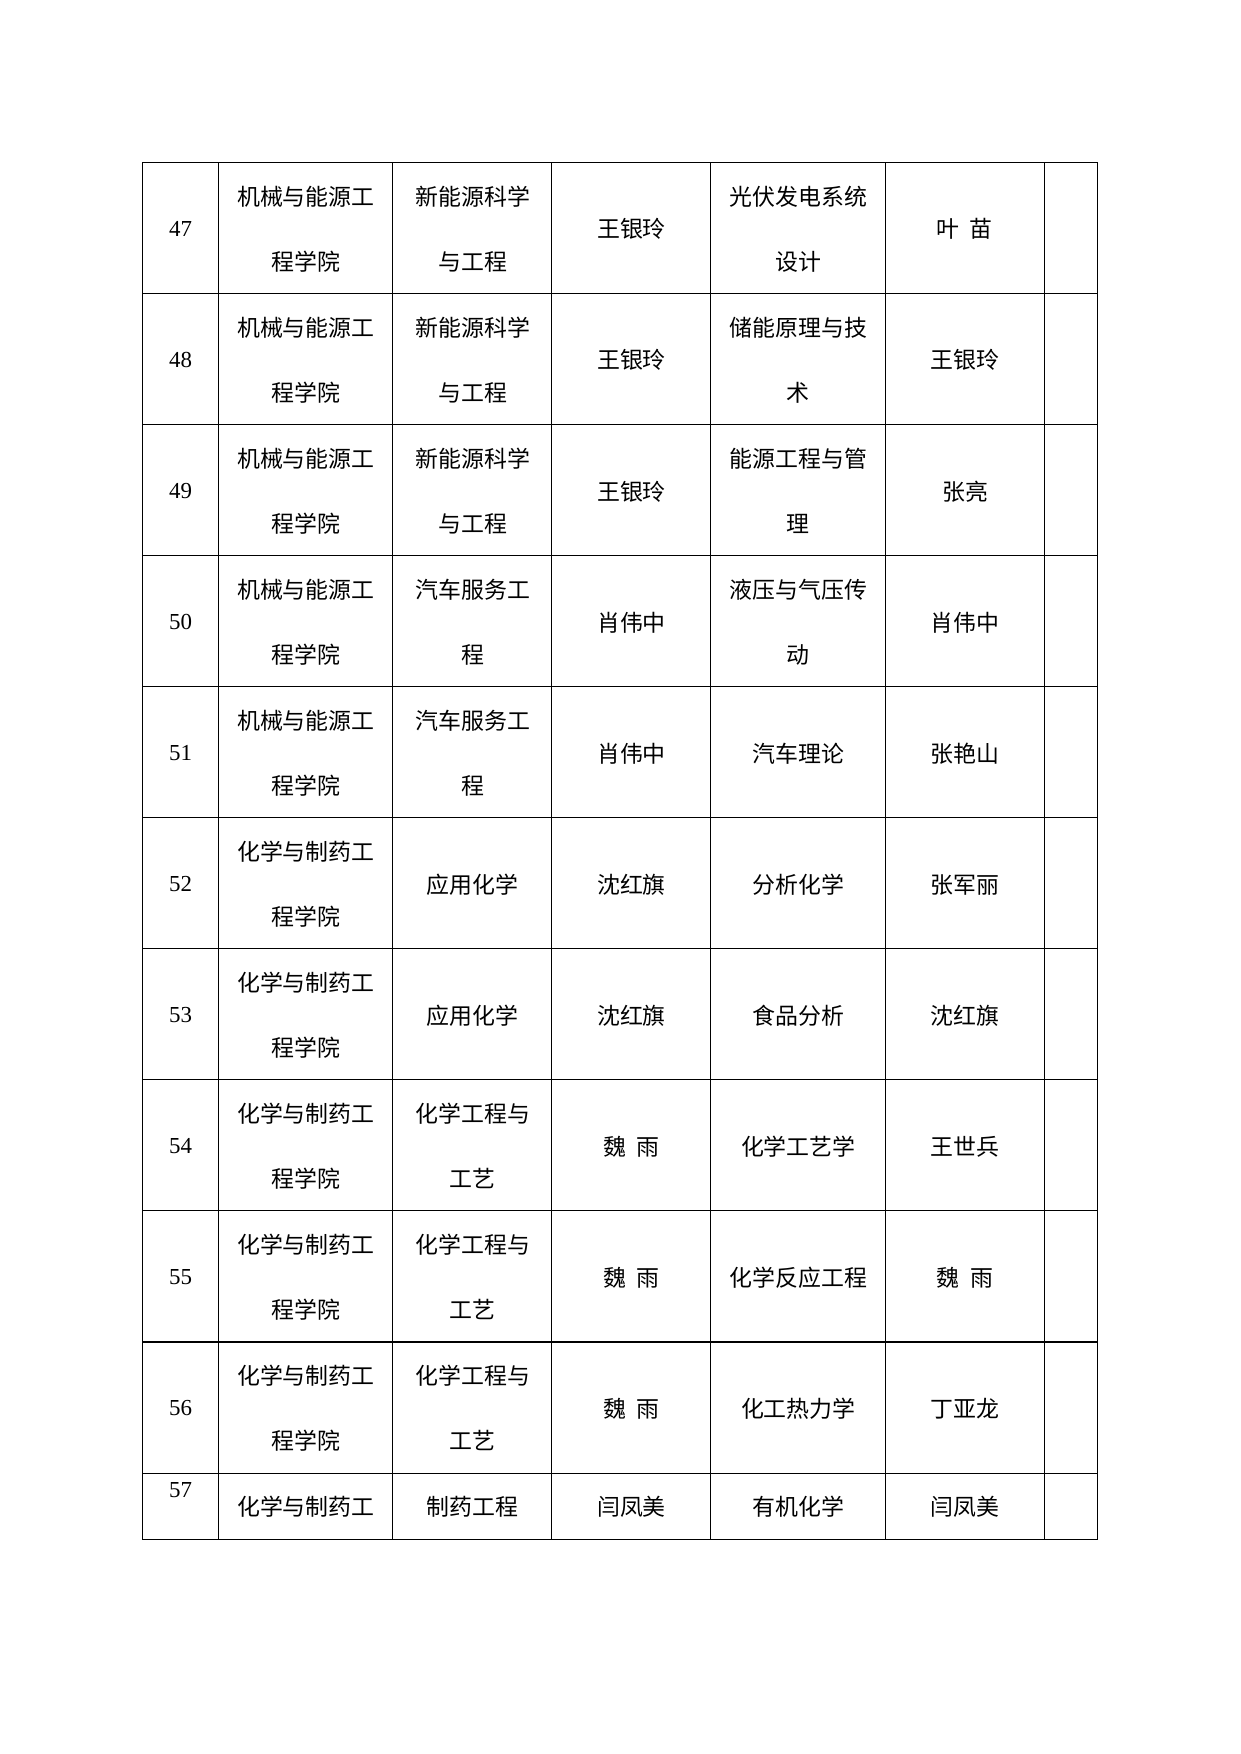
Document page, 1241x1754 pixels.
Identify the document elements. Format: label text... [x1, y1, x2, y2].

table_cell 56 [143, 1343, 218, 1472]
table_cell 闫凤美 [886, 1474, 1044, 1538]
table_cell 王银玲 [552, 163, 710, 293]
table_cell 张军丽 [886, 818, 1044, 948]
table_cell 化学反应工程 [711, 1211, 885, 1341]
table_cell 肖伟中 [552, 687, 710, 817]
table_cell 魏 雨 [886, 1211, 1044, 1341]
table_cell 应用化学 [393, 949, 551, 1079]
table_cell 52 [143, 818, 218, 948]
table_cell 机械与能源工程学院 [219, 556, 392, 686]
table_cell 沈红旗 [552, 949, 710, 1079]
table_cell 机械与能源工程学院 [219, 425, 392, 555]
table_cell 肖伟中 [552, 556, 710, 686]
table_cell 化学与制药工程学院 [219, 1211, 392, 1341]
table_cell 王银玲 [552, 425, 710, 555]
table_cell 机械与能源工程学院 [219, 687, 392, 817]
table_cell [1045, 818, 1097, 948]
table_cell 能源工程与管理 [711, 425, 885, 555]
table_cell 化学工艺学 [711, 1080, 885, 1210]
table_cell 汽车服务工程 [393, 687, 551, 817]
table_cell 化学与制药工程学院 [219, 1080, 392, 1210]
table_cell 液压与气压传动 [711, 556, 885, 686]
table_cell 化学工程与工艺 [393, 1343, 551, 1472]
table_cell 51 [143, 687, 218, 817]
table_cell 化学与制药工程学院 [219, 1474, 392, 1538]
table_cell [1045, 1343, 1097, 1472]
table_cell 汽车服务工程 [393, 556, 551, 686]
table_cell [1045, 687, 1097, 817]
table_cell 57 [143, 1474, 218, 1538]
table_cell 新能源科学与工程 [393, 425, 551, 555]
table_cell 机械与能源工程学院 [219, 163, 392, 293]
table_cell 王银玲 [886, 294, 1044, 424]
table_cell 化工热力学 [711, 1343, 885, 1472]
table_cell [1045, 949, 1097, 1079]
table_cell 汽车理论 [711, 687, 885, 817]
table_cell 化学与制药工程学院 [219, 949, 392, 1079]
table_cell 叶 苗 [886, 163, 1044, 293]
table_cell [1045, 294, 1097, 424]
table_cell [1045, 1474, 1097, 1538]
table_cell 53 [143, 949, 218, 1079]
table_cell [1045, 1080, 1097, 1210]
table_cell 48 [143, 294, 218, 424]
table_cell [1045, 556, 1097, 686]
table_cell 47 [143, 163, 218, 293]
table_cell 张亮 [886, 425, 1044, 555]
table_cell 魏 雨 [552, 1211, 710, 1341]
table_cell 王银玲 [552, 294, 710, 424]
table_cell 沈红旗 [552, 818, 710, 948]
table_cell 化学工程与工艺 [393, 1211, 551, 1341]
table_cell 有机化学 [711, 1474, 885, 1538]
table_cell 化学工程与工艺 [393, 1080, 551, 1210]
table_cell 王世兵 [886, 1080, 1044, 1210]
table_cell 机械与能源工程学院 [219, 294, 392, 424]
table_cell 分析化学 [711, 818, 885, 948]
table_cell 光伏发电系统设计 [711, 163, 885, 293]
table_cell 新能源科学与工程 [393, 163, 551, 293]
table_cell 54 [143, 1080, 218, 1210]
table_cell [1045, 1211, 1097, 1341]
table_cell [1045, 163, 1097, 293]
table_cell 魏 雨 [552, 1080, 710, 1210]
table_cell 肖伟中 [886, 556, 1044, 686]
table_cell 闫凤美 [552, 1474, 710, 1538]
table_cell 张艳山 [886, 687, 1044, 817]
table_cell 49 [143, 425, 218, 555]
table_cell [1045, 425, 1097, 555]
table_cell 食品分析 [711, 949, 885, 1079]
table_cell 储能原理与技术 [711, 294, 885, 424]
table_cell 55 [143, 1211, 218, 1341]
table_cell 制药工程 [393, 1474, 551, 1538]
table_cell 化学与制药工程学院 [219, 1343, 392, 1472]
table_cell 魏 雨 [552, 1343, 710, 1472]
table_cell 50 [143, 556, 218, 686]
table_cell 沈红旗 [886, 949, 1044, 1079]
table_cell 应用化学 [393, 818, 551, 948]
table_cell 丁亚龙 [886, 1343, 1044, 1472]
table_cell 新能源科学与工程 [393, 294, 551, 424]
table_cell 化学与制药工程学院 [219, 818, 392, 948]
